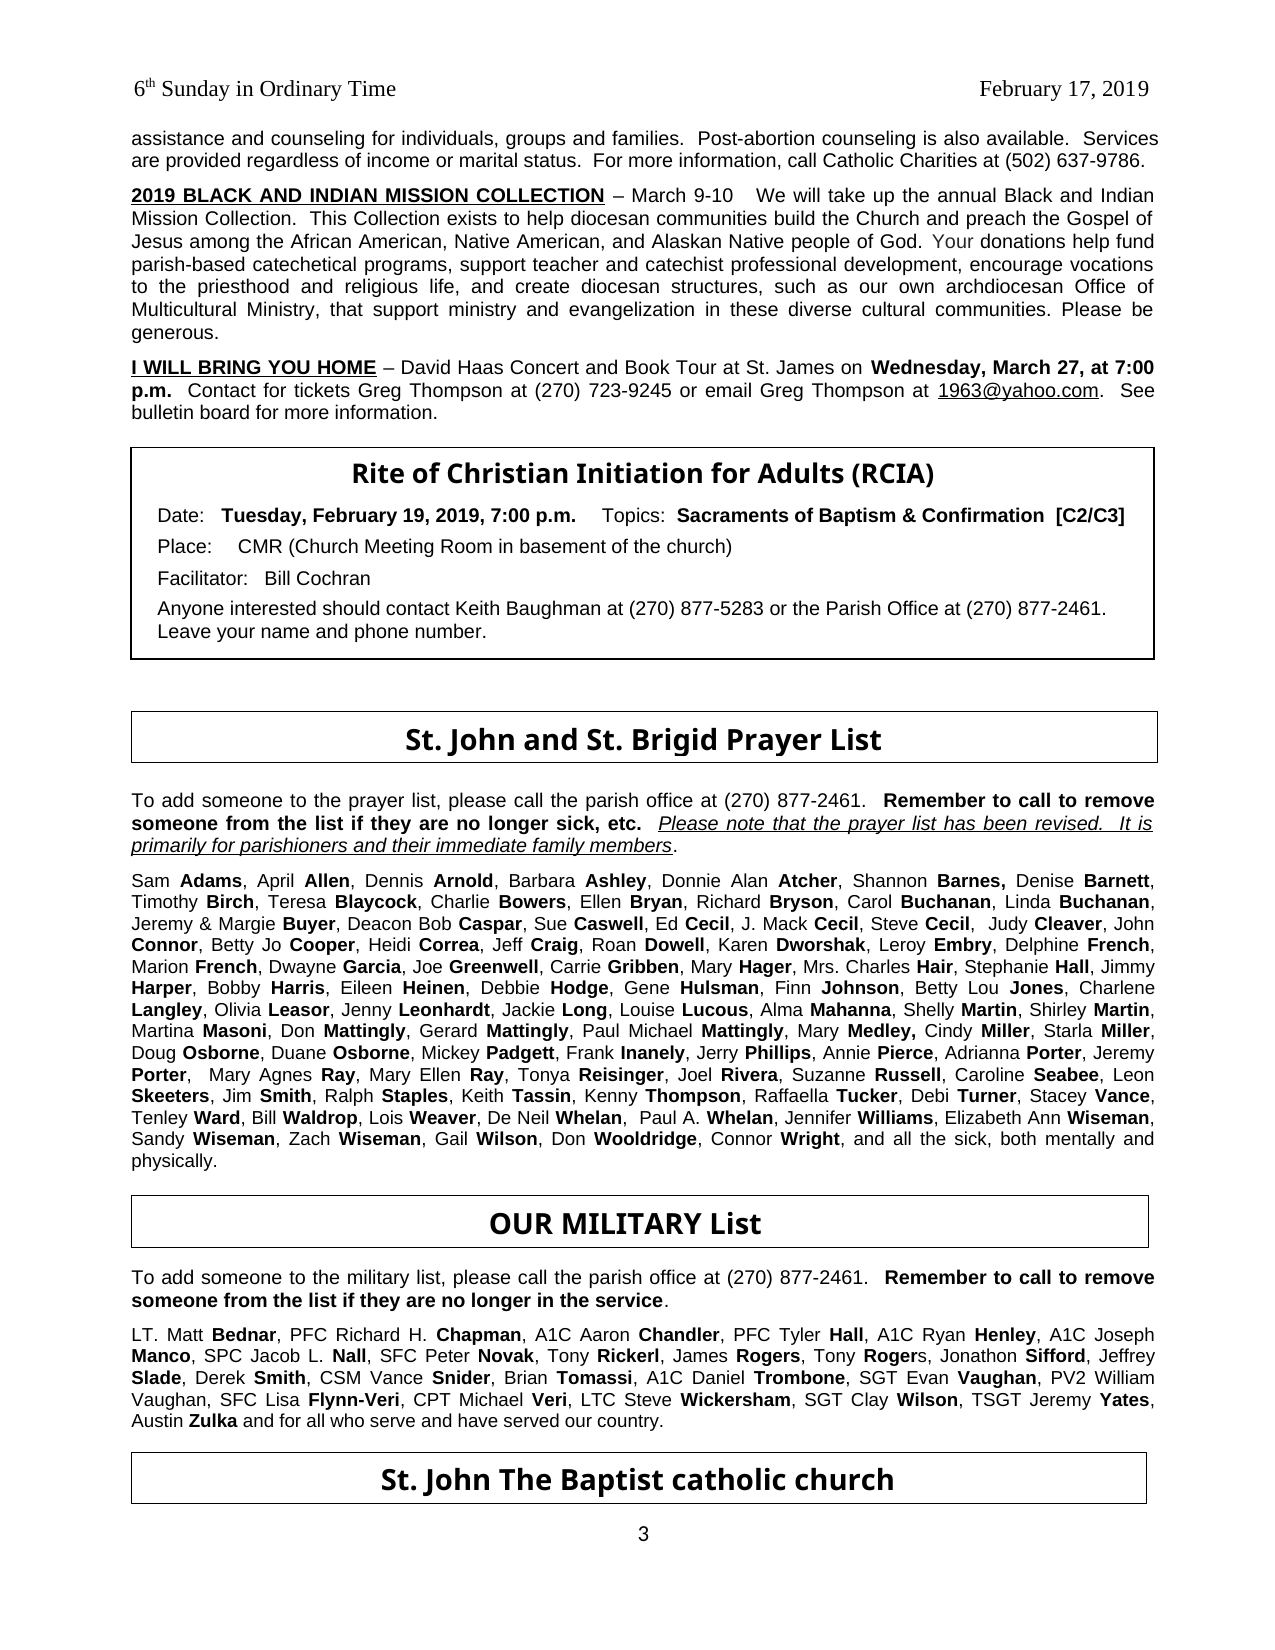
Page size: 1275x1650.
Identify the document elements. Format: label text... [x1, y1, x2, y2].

text 2019 BLACK AND INDIAN MISSION COLLECTION – March 9-10 We will take up the annual Black and Indian Mission Collection. This Collection exists to help diocesan communities build the Church and preach the Gospel of Jesus among the African American, Native American, and Alaskan Native people of God. Your donations help fund parish-based catechetical programs, support teacher and catechist professional development, encourage vocations to the priesthood and religious life, and create diocesan structures, such as our own archdiocesan Office of Multicultural Ministry, that support ministry and evangelization in these diverse cultural communities. Please be generous. [131, 184, 1155, 343]
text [131, 126, 1161, 172]
text To add someone to the prayer list, please call the parish office at (270) 877-2461. Remember to call to remove someone from the list if they are no longer sick, etc. Please note that the prayer list has been revised. It is primarily for parishioners and their immediate family members. [131, 789, 1155, 857]
text Sam Adams, April Allen, Dennis Arnold, Barbara Ashley, Donnie Alan Atcher, Shannon Barnes, Denise Barnett, Timothy Birch, Teresa Blaycock, Charlie Bowers, Ellen Bryan, Richard Bryson, Carol Buchanan, Linda Buchanan, Jeremy & Margie Buyer, Deacon Bob Caspar, Sue Caswell, Ed Cecil, J. Mack Cecil, Steve Cecil, Judy Cleaver, John Connor, Betty Jo Cooper, Heidi Correa, Jeff Craig, Roan Dowell, Karen Dworshak, Leroy Embry, Delphine French, Marion French, Dwayne Garcia, Joe Greenwell, Carrie Gribben, Mary Hager, Mrs. Charles Hair, Stephanie Hall, Jimmy Harper, Bobby Harris, Eileen Heinen, Debbie Hodge, Gene Hulsman, Finn Johnson, Betty Lou Jones, Charlene Langley, Olivia Leasor, Jenny Leonhardt, Jackie Long, Louise Lucous, Alma Mahanna, Shelly Martin, Shirley Martin, Martina Masoni, Don Mattingly, Gerard Mattingly, Paul Michael Mattingly, Mary Medley, Cindy Miller, Starla Miller, Doug Osborne, Duane Osborne, Mickey Padgett, Frank Inanely, Jerry Phillips, Annie Pierce, Adrianna Porter, Jeremy Porter, Mary Agnes Ray, Mary Ellen Ray, Tonya Reisinger, Joel Rivera, Suzanne Russell, Caroline Seabee, Leon Skeeters, Jim Smith, Ralph Staples, Keith Tassin, Kenny Thompson, Raffaella Tucker, Debi Turner, Stacey Vance, Tenley Ward, Bill Waldrop, Lois Weaver, De Neil Whelan, Paul A. Whelan, Jennifer Williams, Elizabeth Ann Wiseman, Sandy Wiseman, Zach Wiseman, Gail Wilson, Don Wooldridge, Connor Wright, and all the sick, both mentally and physically. [131, 869, 1155, 1171]
text To add someone to the military list, please call the parish office at (270) 877-2461. Remember to call to remove someone from the list if they are no longer in the service. [131, 1266, 1155, 1311]
text I WILL BRING YOU HOME – David Haas Concert and Book Tour at St. James on Wednesday, March 27, at 7:00 p.m. Contact for tickets Greg Thompson at (270) 723-9245 or email Greg Thompson at 1963@yahoo.com. See bulletin board for more information. [131, 356, 1155, 424]
text LT. Matt Bednar, PFC Richard H. Chapman, A1C Aaron Chandler, PFC Tyler Hall, A1C Ryan Henley, A1C Joseph Manco, SPC Jacob L. Nall, SFC Peter Novak, Tony Rickerl, James Rogers, Tony Rogers, Jonathon Sifford, Jeffrey Slade, Derek Smith, CSM Vance Snider, Brian Tomassi, A1C Daniel Trombone, SGT Evan Vaughan, PV2 William Vaughan, SFC Lisa Flynn-Veri, CPT Michael Veri, LTC Steve Wickersham, SGT Clay Wilson, TSGT Jeremy Yates, Austin Zulka and for all who serve and have served our country. [131, 1324, 1155, 1432]
